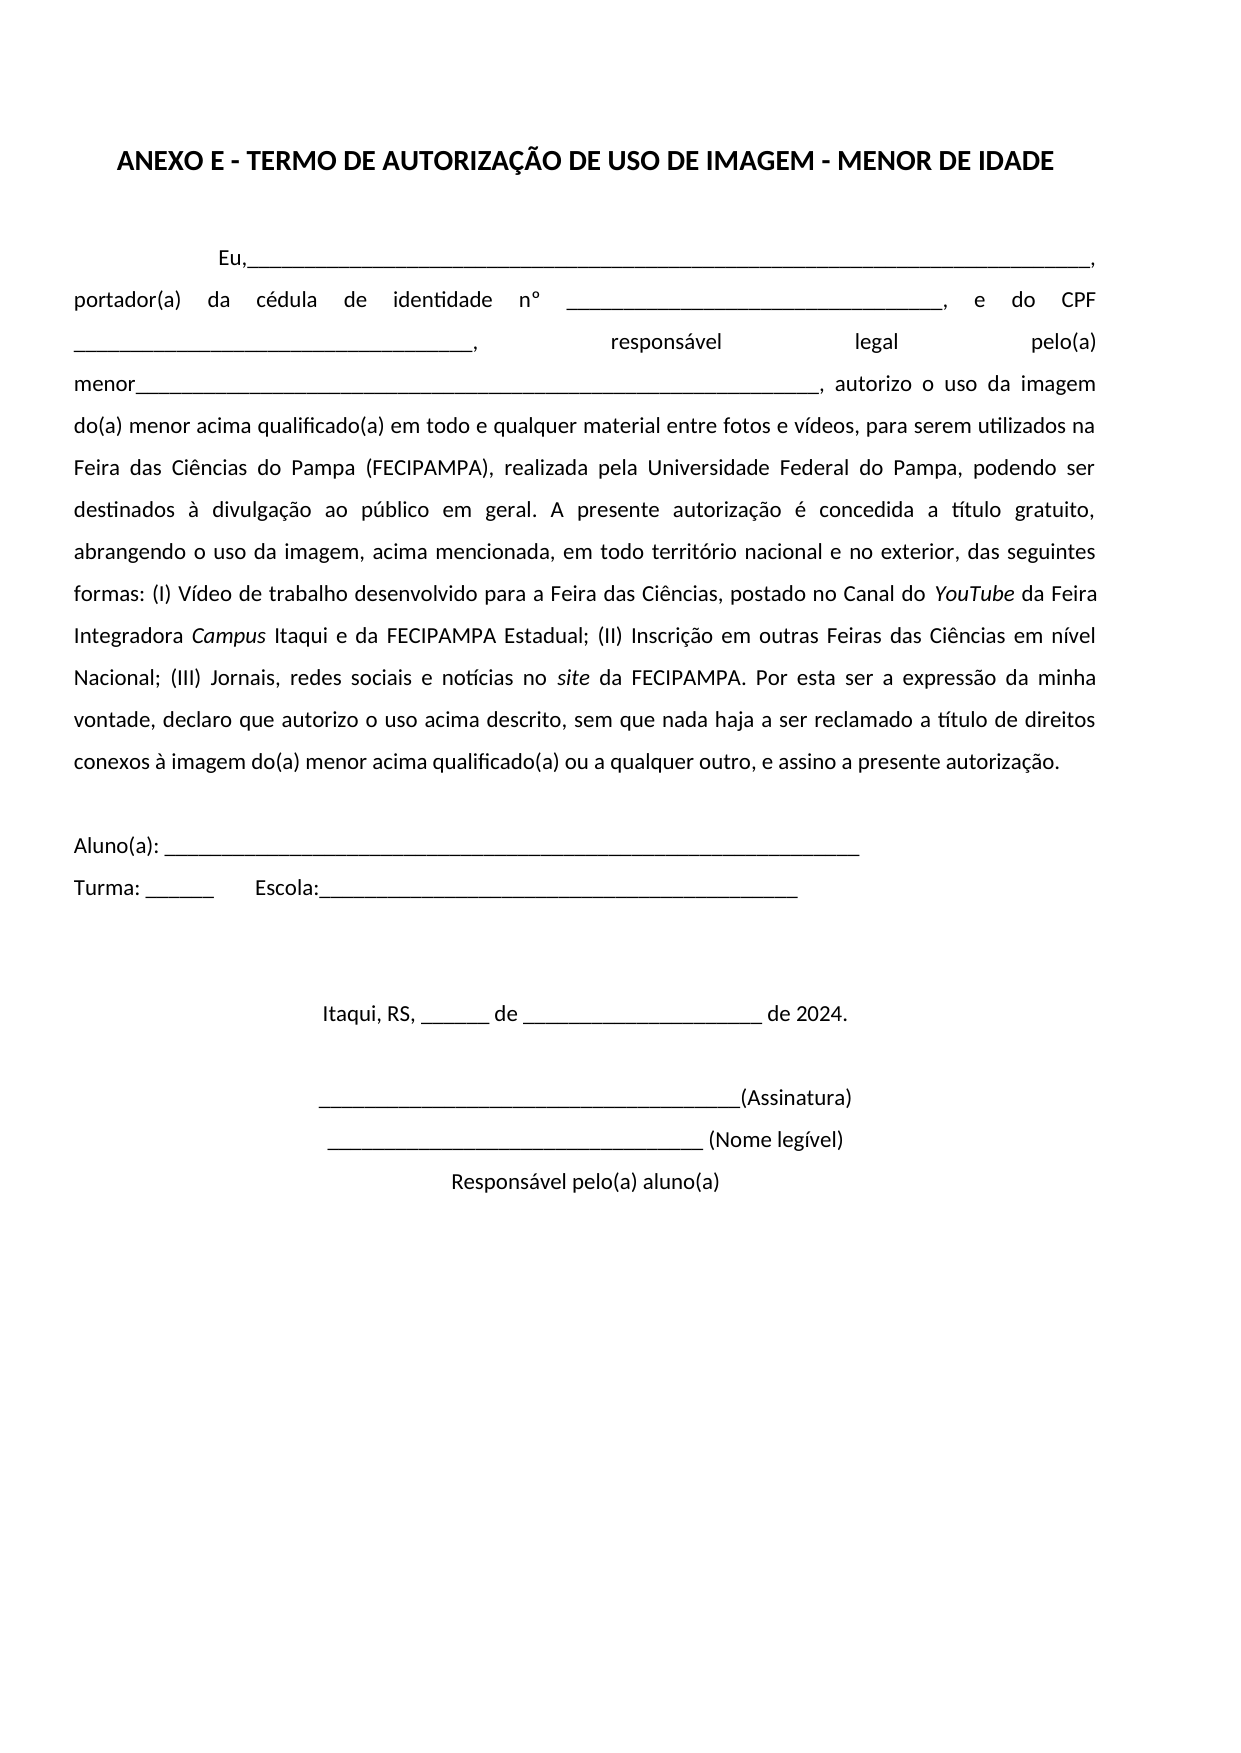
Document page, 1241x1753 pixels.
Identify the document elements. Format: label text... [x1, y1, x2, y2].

text Itaqui, RS, ______ de _____________________ de 2024. [74, 999, 1097, 1027]
text _____________________________________(Assinatura) [74, 1083, 1097, 1111]
text _________________________________ (Nome legível) [74, 1125, 1097, 1153]
text Eu,__________________________________________________________________________, portador(a) da cédula de identidade nº _________________________________, e do CPF ___________________________________, responsável legal pelo(a) menor____________________________________________________________, autorizo o uso da imagem do(a) menor acima qualificado(a) em todo e qualquer material entre fotos e vídeos, para serem utilizados na Feira das Ciências do Pampa (FECIPAMPA), realizada pela Universidade Federal do Pampa, podendo ser destinados à divulgação ao público em geral. A presente autorização é concedida a título gratuito, abrangendo o uso da imagem, acima mencionada, em todo território nacional e no exterior, das seguintes formas: (I) Vídeo de trabalho desenvolvido para a Feira das Ciências, postado no Canal do YouTube da Feira Integradora Campus Itaqui e da FECIPAMPA Estadual; (II) Inscrição em outras Feiras das Ciências em nível Nacional; (III) Jornais, redes sociais e notícias no site da FECIPAMPA. Por esta ser a expressão da minha vontade, declaro que autorizo o uso acima descrito, sem que nada haja a ser reclamado a título de direitos conexos à imagem do(a) menor acima qualificado(a) ou a qualquer outro, e assino a presente autorização. [74, 243, 1097, 775]
text Turma: ______ Escola:__________________________________________ [74, 873, 1097, 901]
text ANEXO E - TERMO DE AUTORIZAÇÃO DE USO DE IMAGEM - MENOR DE IDADE [0, 142, 1097, 177]
text Aluno(a): _____________________________________________________________ [74, 831, 1097, 859]
text Responsável pelo(a) aluno(a) [74, 1167, 1097, 1195]
